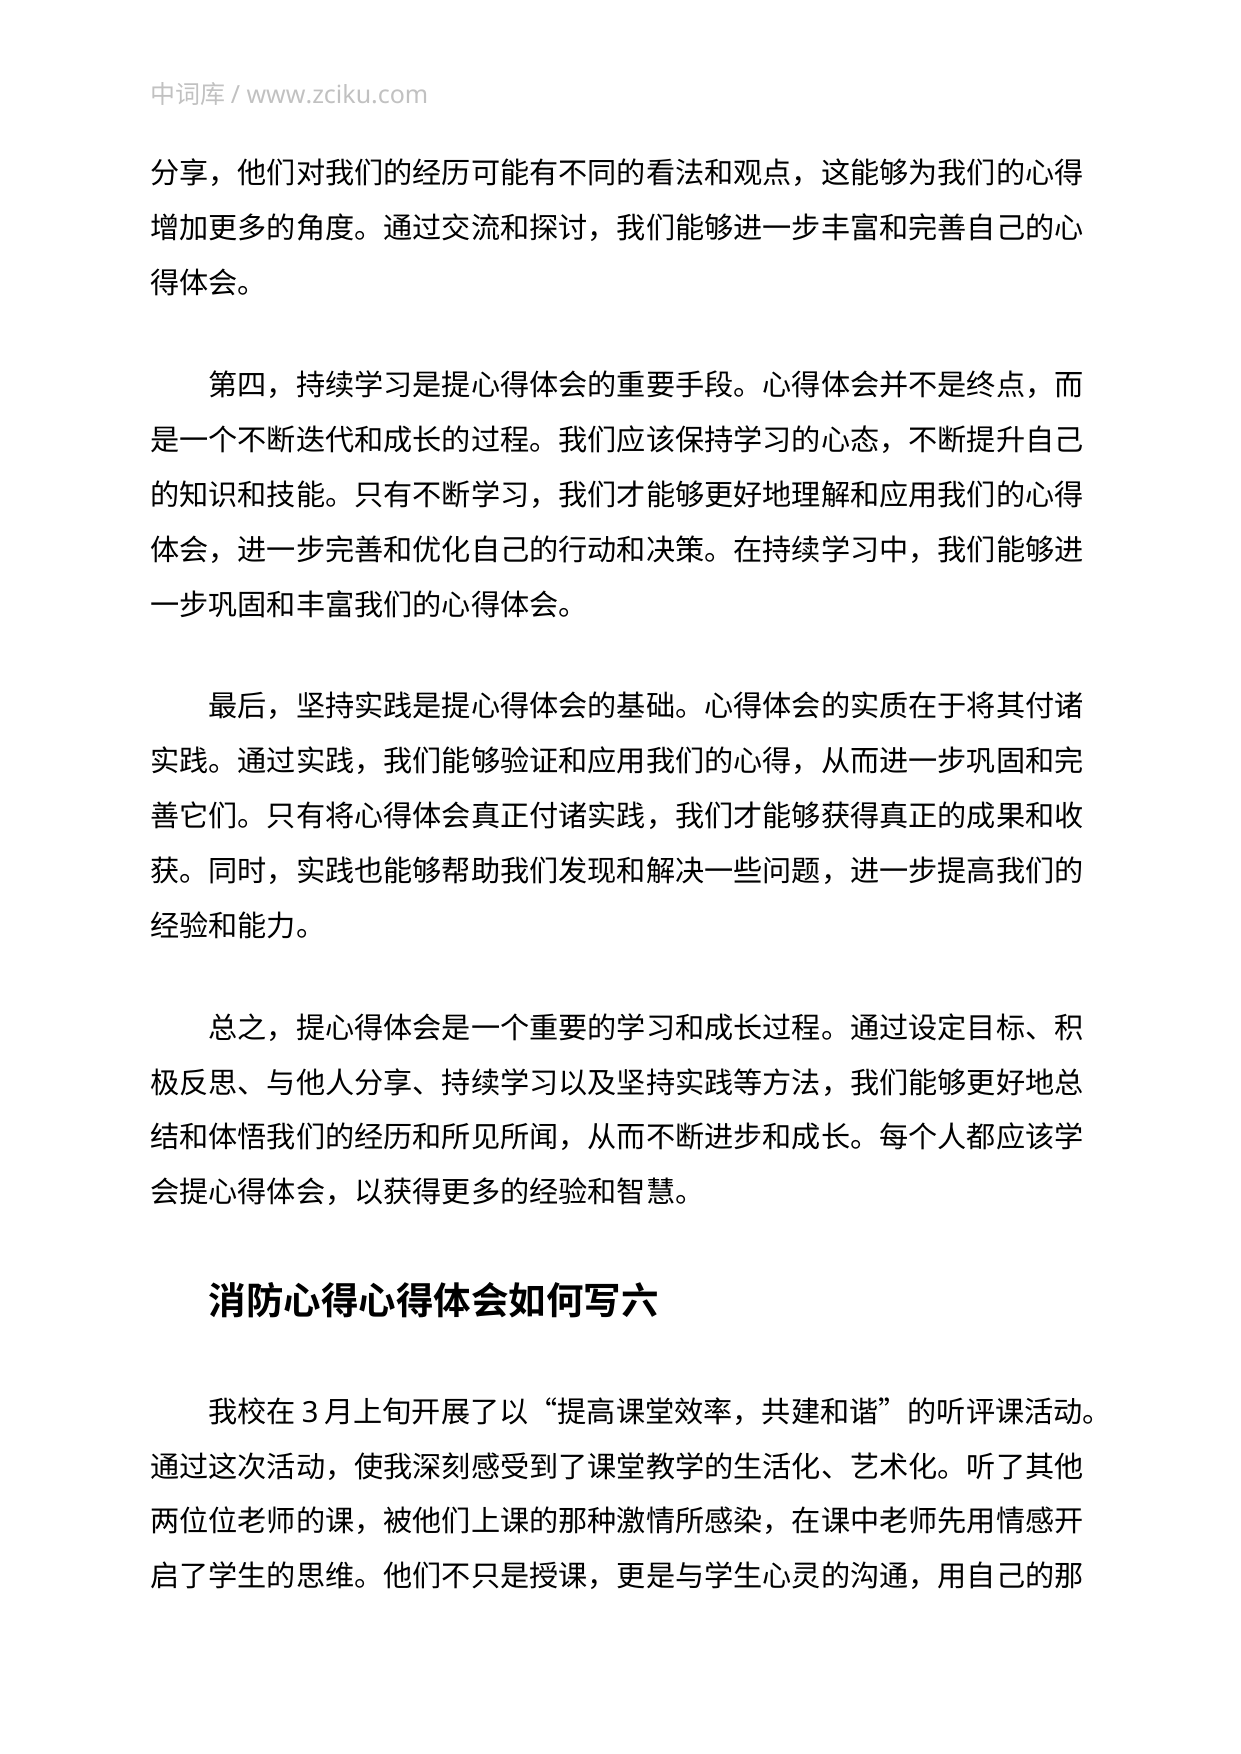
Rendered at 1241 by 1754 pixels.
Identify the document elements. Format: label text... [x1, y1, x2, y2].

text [150, 1388, 1090, 1595]
text 第四，持续学习是提心得体会的重要手段。心得体会并不是终点，而是一个不断迭代和成长的过程。我们应该保持学习的心态，不断提升自己的知识和技能。只有不断学习，我们才能够更好地理解和应用我们的心得体会，进一步完善和优化自己的行动和决策。在持续学习中，我们能够进一步巩固和丰富我们的心得体会。 [150, 362, 1090, 623]
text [150, 150, 1090, 302]
text 总之，提心得体会是一个重要的学习和成长过程。通过设定目标、积极反思、与他人分享、持续学习以及坚持实践等方法，我们能够更好地总结和体悟我们的经历和所见所闻，从而不断进步和成长。每个人都应该学会提心得体会，以获得更多的经验和智慧。 [150, 1004, 1090, 1211]
text 最后，坚持实践是提心得体会的基础。心得体会的实质在于将其付诸实践。通过实践，我们能够验证和应用我们的心得，从而进一步巩固和完善它们。只有将心得体会真正付诸实践，我们才能够获得真正的成果和收获。同时，实践也能够帮助我们发现和解决一些问题，进一步提高我们的经验和能力。 [150, 683, 1090, 945]
text 消防心得心得体会如何写六 [150, 1271, 1090, 1325]
